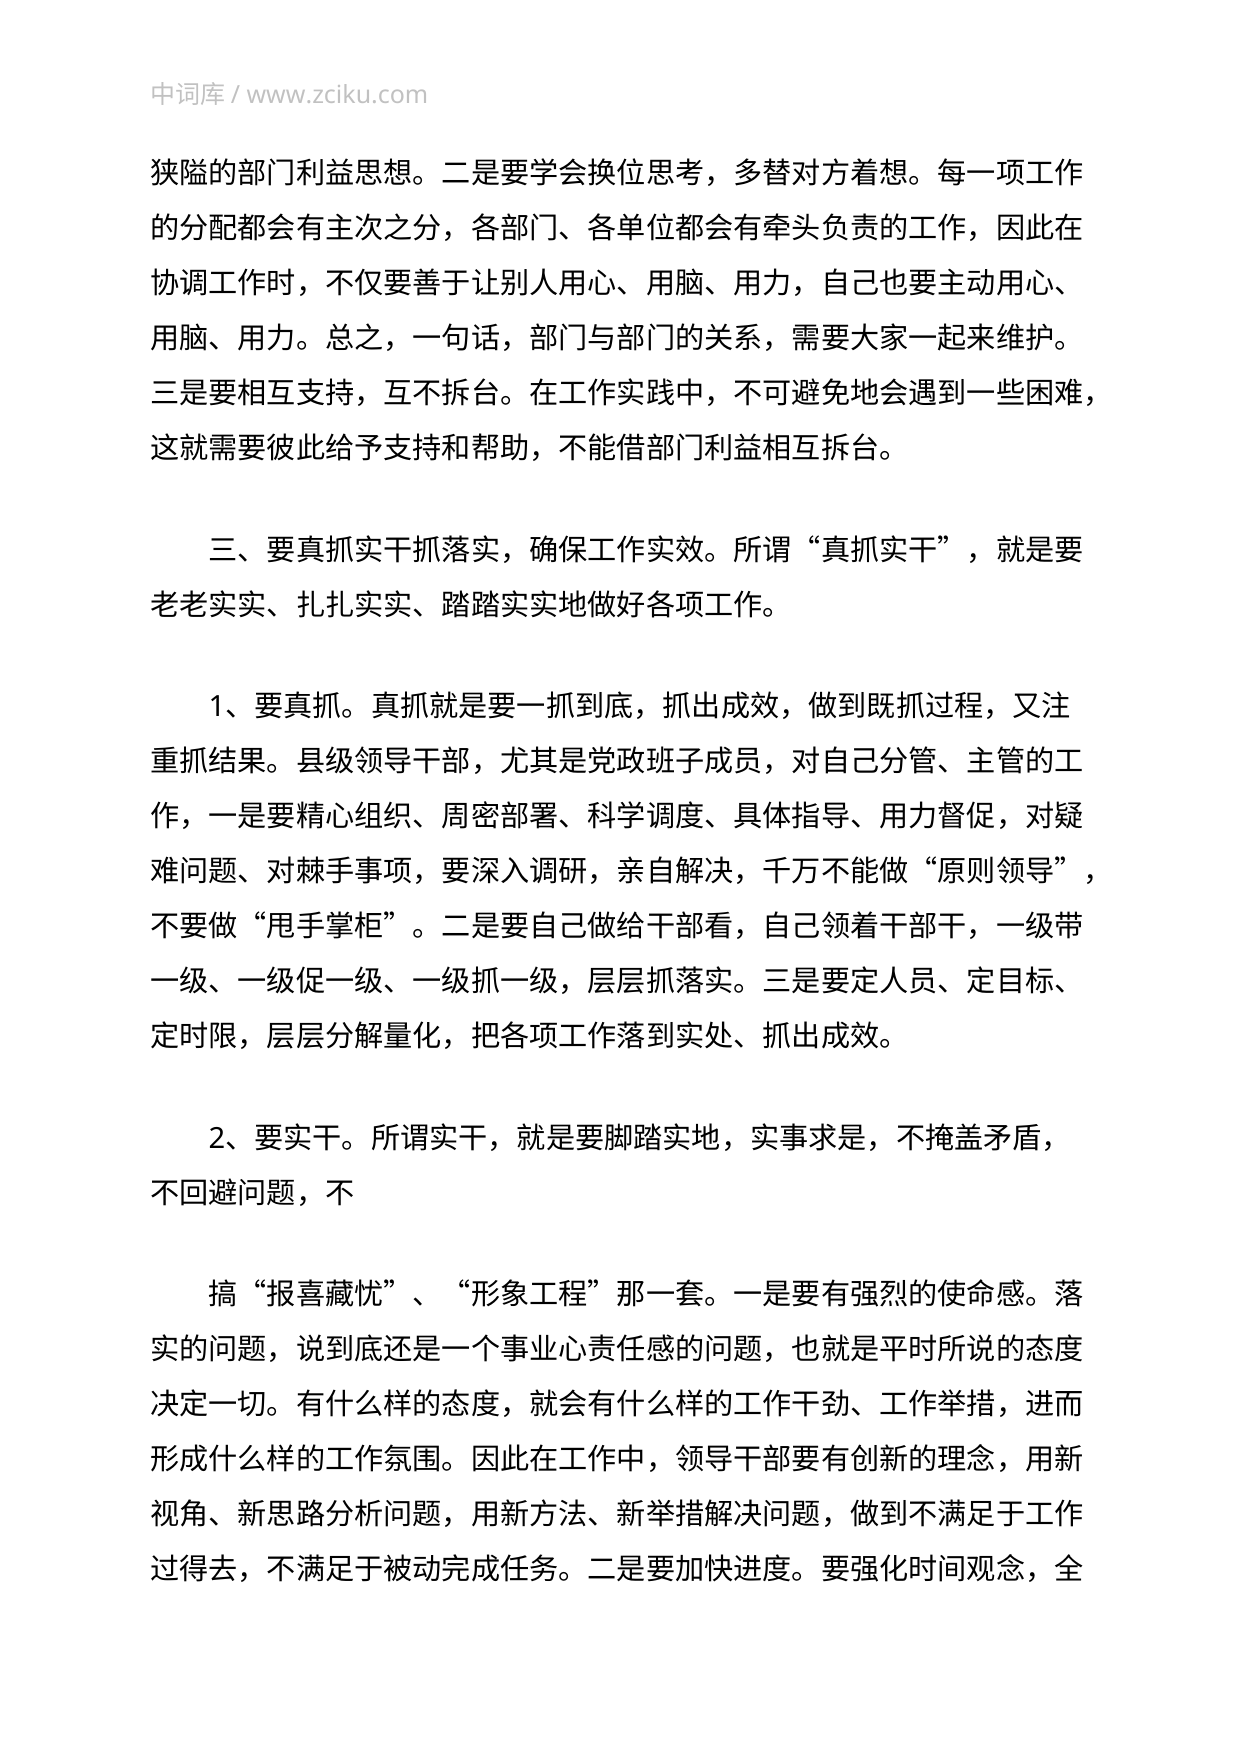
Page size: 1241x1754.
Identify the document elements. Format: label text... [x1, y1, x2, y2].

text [150, 1271, 1090, 1588]
text 三、要真抓实干抓落实，确保工作实效。所谓“真抓实干”，就是要老老实实、扎扎实实、踏踏实实地做好各项工作。 [150, 526, 1090, 623]
text 2、要实干。所谓实干，就是要脚踏实地，实事求是，不掩盖矛盾，不回避问题，不 [150, 1114, 1090, 1211]
text 1、要真抓。真抓就是要一抓到底，抓出成效，做到既抓过程，又注重抓结果。县级领导干部，尤其是党政班子成员，对自己分管、主管的工作，一是要精心组织、周密部署、科学调度、具体指导、用力督促，对疑难问题、对棘手事项，要深入调研，亲自解决，千万不能做“原则领导”，不要做“甩手掌柜”。二是要自己做给干部看，自己领着干部干，一级带一级、一级促一级、一级抓一级，层层抓落实。三是要定人员、定目标、定时限，层层分解量化，把各项工作落到实处、抓出成效。 [150, 683, 1090, 1055]
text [150, 150, 1090, 467]
